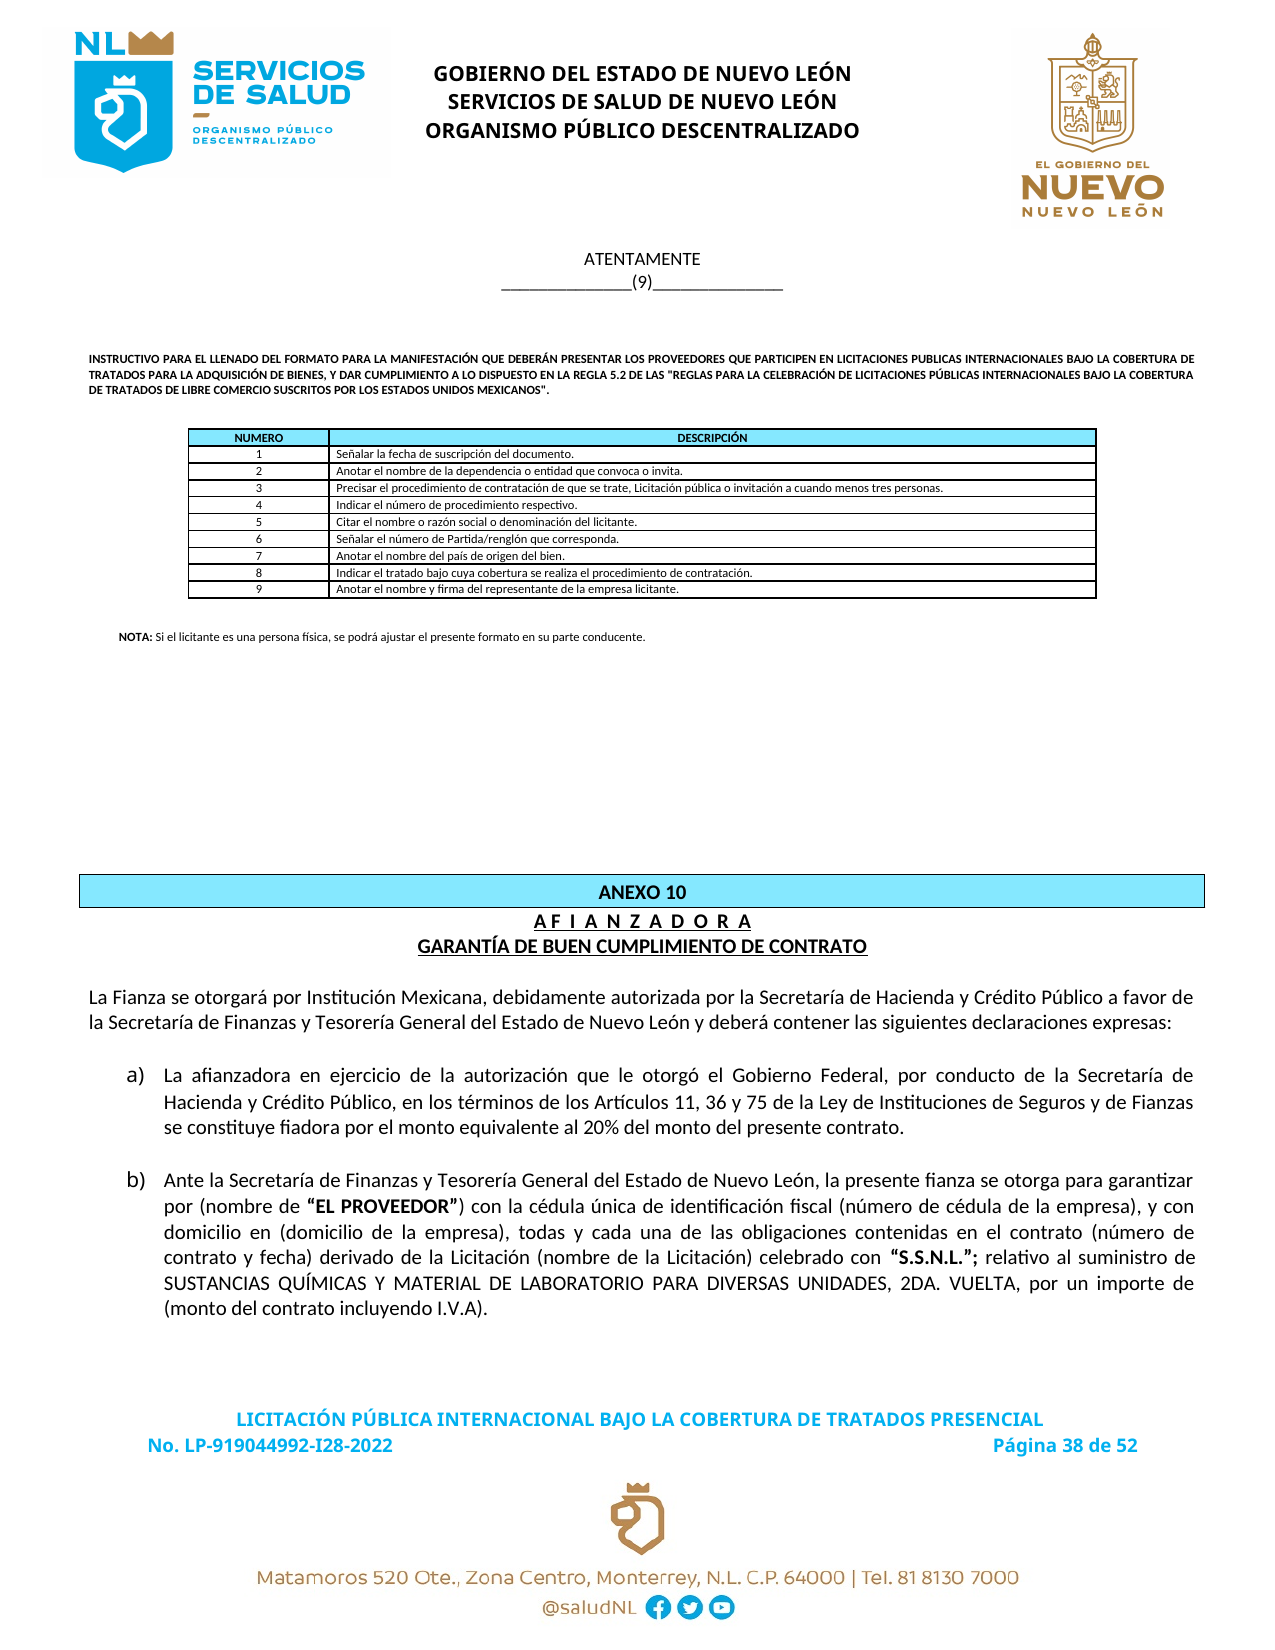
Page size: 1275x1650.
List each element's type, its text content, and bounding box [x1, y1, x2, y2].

table_cell Precisar el procedimiento de contratación de que se trate, Licitación pública o invitación a cuando menos tres personas. [330, 481, 1095, 496]
table_cell Anotar el nombre y firma del representante de la empresa licitante. [330, 582, 1095, 597]
table_cell 9 [189, 582, 328, 597]
table_cell Indicar el tratado bajo cuya cobertura se realiza el procedimiento de contratación. [330, 565, 1095, 580]
table_cell 3 [189, 481, 328, 496]
table_header ATENTAMENTE ______________(9)______________ [413, 247, 871, 352]
list La afianzadora en ejercicio de la autorización que le otorgó el Gobierno Federal, por conducto de la Secretaría de Hacienda y Crédito Público, en los términos de los Artículos 11, 36 y 75 de la Ley de Instituciones de Seguros y de Fianzas se constituye fiadora por el monto equivalente al 20% del monto del presente contrato. [126, 1060, 1196, 1140]
text ANEXO 10 [80, 875, 1204, 907]
table_cell 7 [189, 548, 328, 563]
table_cell 1 [189, 447, 328, 462]
text GARANTÍA DE BUEN CUMPLIMIENTO DE CONTRATO [89, 933, 1196, 959]
table_cell Señalar el número de Partida/renglón que corresponda. [330, 531, 1095, 546]
list Ante la Secretaría de Finanzas y Tesorería General del Estado de Nuevo León, la presente fianza se otorga para garantizar por (nombre de “EL PROVEEDOR”) con la cédula única de identificación fiscal (número de cédula de la empresa), y con domicilio en (domicilio de la empresa), todas y cada una de las obligaciones contenidas en el contrato (número de contrato y fecha) derivado de la Licitación (nombre de la Licitación) celebrado con “S.S.N.L.”; relativo al suministro de SUSTANCIAS QUÍMICAS Y MATERIAL DE LABORATORIO PARA DIVERSAS UNIDADES, 2DA. VUELTA, por un importe de (monto del contrato incluyendo I.V.A). [126, 1165, 1196, 1321]
text La Fianza se otorgará por Institución Mexicana, debidamente autorizada por la Secretaría de Hacienda y Crédito Público a favor de la Secretaría de Finanzas y Tesorería General del Estado de Nuevo León y deberá contener las siguientes declaraciones expresas: [89, 984, 1196, 1035]
table_cell Señalar la fecha de suscripción del documento. [330, 447, 1095, 462]
picture [1010, 28, 1170, 229]
table_header NUMERO [189, 430, 328, 445]
table_cell 4 [189, 497, 328, 513]
table_cell 2 [189, 464, 328, 479]
picture [41, 27, 391, 178]
text A F I A N Z A D O R A [89, 908, 1196, 933]
picture [0, 1465, 1269, 1635]
table_header DESCRIPCIÓN [330, 430, 1095, 445]
table_cell 6 [189, 531, 328, 546]
table_cell 5 [189, 514, 328, 529]
table_cell Anotar el nombre del país de origen del bien. [330, 548, 1095, 563]
text NOTA: Si el licitante es una persona física, se podrá ajustar el presente formato en su parte conducente. [89, 629, 1196, 644]
table_cell Anotar el nombre de la dependencia o entidad que convoca o invita. [330, 464, 1095, 479]
table_cell 8 [189, 565, 328, 580]
table_cell Citar el nombre o razón social o denominación del licitante. [330, 514, 1095, 529]
table_cell Indicar el número de procedimiento respectivo. [330, 497, 1095, 513]
text INSTRUCTIVO PARA EL LLENADO DEL FORMATO PARA LA MANIFESTACIÓN QUE DEBERÁN PRESENTAR LOS PROVEEDORES QUE PARTICIPEN EN LICITACIONES PUBLICAS INTERNACIONALES BAJO LA COBERTURA DE TRATADOS PARA LA ADQUISICIÓN DE BIENES, Y DAR CUMPLIMIENTO A LO DISPUESTO EN LA REGLA 5.2 DE LAS "REGLAS PARA LA CELEBRACIÓN DE LICITACIONES PÚBLICAS INTERNACIONALES BAJO LA COBERTURA DE TRATADOS DE LIBRE COMERCIO SUSCRITOS POR LOS ESTADOS UNIDOS MEXICANOS". [89, 352, 1196, 398]
